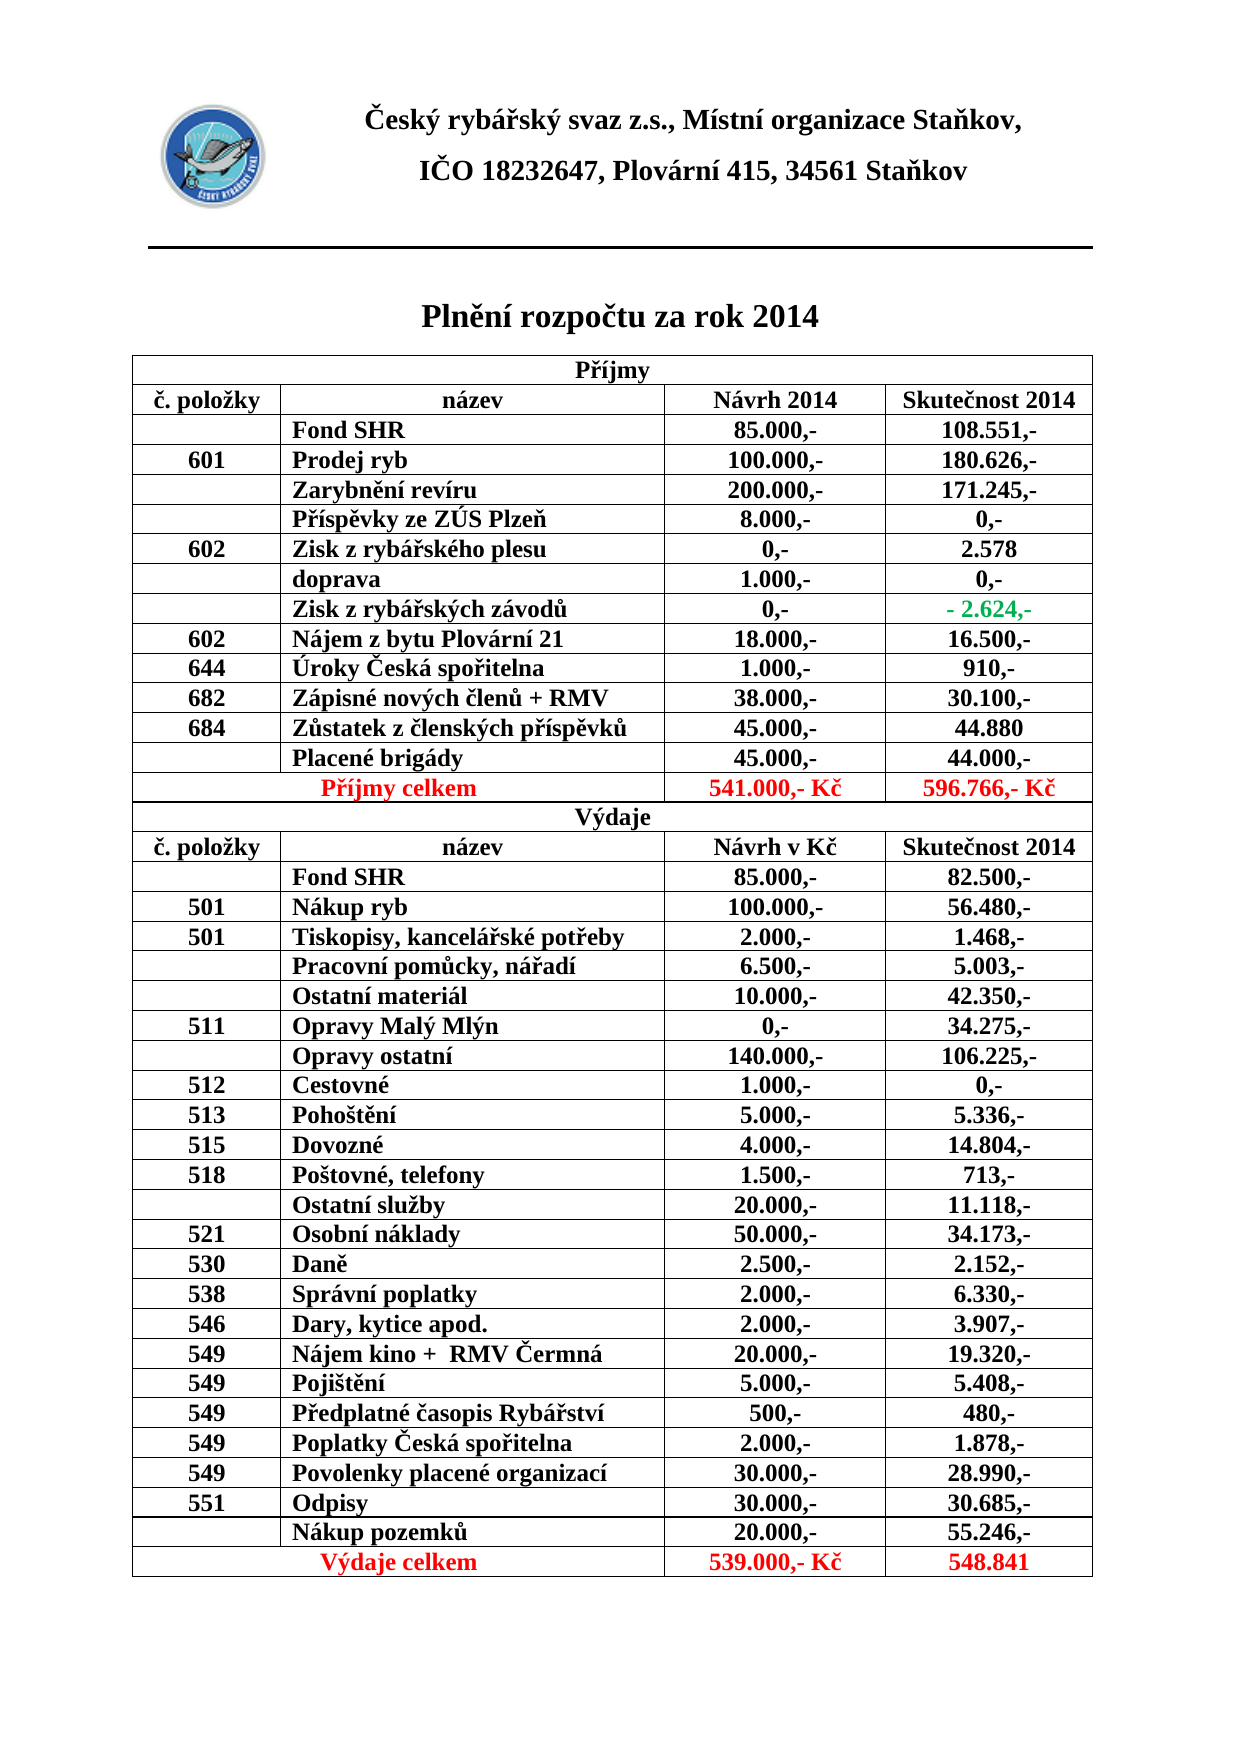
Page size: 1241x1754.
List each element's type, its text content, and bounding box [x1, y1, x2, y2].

text Plnění rozpočtu za rok 2014 [148, 297, 1093, 335]
table_cell 518 [133, 1160, 280, 1189]
table_cell [133, 594, 280, 623]
table_cell 45.000,- [665, 713, 885, 742]
table_cell 5.408,- [886, 1369, 1092, 1397]
table_cell Nájem kino + RMV Čermná [281, 1339, 664, 1367]
table_cell 100.000,- [665, 445, 885, 474]
table_cell 521 [133, 1220, 280, 1248]
table_cell 1.468,- [886, 922, 1092, 950]
table_header Příjmy [133, 356, 1092, 384]
table_cell Osobní náklady [281, 1220, 664, 1248]
table_cell 644 [133, 654, 280, 682]
table_cell Dary, kytice apod. [281, 1309, 664, 1338]
table_cell 1.000,- [665, 564, 885, 593]
table_cell Předplatné časopis Rybářství [281, 1398, 664, 1427]
table_cell Zisk z rybářského plesu [281, 534, 664, 563]
table_cell 6.330,- [886, 1279, 1092, 1308]
table_cell 530 [133, 1249, 280, 1278]
table_cell 2.000,- [665, 1428, 885, 1457]
table_cell 30.100,- [886, 683, 1092, 712]
table_cell Skutečnost 2014 [886, 385, 1092, 414]
table_cell 910,- [886, 654, 1092, 682]
table_cell Úroky Česká spořitelna [281, 654, 664, 682]
table_cell [133, 415, 280, 444]
table_cell 10.000,- [665, 981, 885, 1010]
table_cell [133, 564, 280, 593]
table_cell 684 [133, 713, 280, 742]
table_cell 501 [133, 892, 280, 921]
table_cell 549 [133, 1369, 280, 1397]
table_cell 0,- [886, 1071, 1092, 1099]
table_cell Pojištění [281, 1369, 664, 1397]
table_cell 5.000,- [665, 1369, 885, 1397]
table_cell [133, 1190, 280, 1218]
table_cell Poštovné, telefony [281, 1160, 664, 1189]
table_cell 5.003,- [886, 951, 1092, 980]
table_cell 30.000,- [665, 1488, 885, 1516]
table_cell Zápisné nových členů + RMV [281, 683, 664, 712]
table_cell 16.500,- [886, 624, 1092, 652]
table_cell 14.804,- [886, 1130, 1092, 1159]
table_cell 171.245,- [886, 475, 1092, 503]
table_cell 538 [133, 1279, 280, 1308]
table_cell 0,- [665, 1011, 885, 1040]
table_cell - 2.624,- [886, 594, 1092, 623]
table_cell Zarybnění revíru [281, 475, 664, 503]
table_cell 44.000,- [886, 743, 1092, 772]
table_cell 20.000,- [665, 1518, 885, 1546]
table_cell 513 [133, 1100, 280, 1129]
table_cell doprava [281, 564, 664, 593]
table_cell [133, 475, 280, 503]
table_cell 2.578 [886, 534, 1092, 563]
table_cell Zisk z rybářských závodů [281, 594, 664, 623]
picture [158, 102, 269, 212]
table_cell 480,- [886, 1398, 1092, 1427]
table_cell Výdaje [133, 803, 1092, 831]
table_cell Placené brigády [281, 743, 664, 772]
table_cell Fond SHR [281, 862, 664, 891]
table_cell 549 [133, 1458, 280, 1487]
table_cell 515 [133, 1130, 280, 1159]
table_cell 38.000,- [665, 683, 885, 712]
table_cell 1.000,- [665, 1071, 885, 1099]
table_cell [133, 1518, 280, 1546]
table_cell 20.000,- [665, 1190, 885, 1218]
table_cell 0,- [665, 534, 885, 563]
table_cell Fond SHR [281, 415, 664, 444]
table_cell 85.000,- [665, 415, 885, 444]
table_cell Nájem z bytu Plovární 21 [281, 624, 664, 652]
table_cell 30.000,- [665, 1458, 885, 1487]
table_cell [133, 951, 280, 980]
table_cell [133, 743, 280, 772]
table_cell 55.246,- [886, 1518, 1092, 1546]
table_cell Výdaje celkem [133, 1547, 664, 1576]
table_cell 108.551,- [886, 415, 1092, 444]
table_cell název [281, 385, 664, 414]
table_cell 34.275,- [886, 1011, 1092, 1040]
table_cell č. položky [133, 832, 280, 861]
table_cell 5.000,- [665, 1100, 885, 1129]
table_cell 1.000,- [665, 654, 885, 682]
table_cell 3.907,- [886, 1309, 1092, 1338]
table_cell 1.878,- [886, 1428, 1092, 1457]
table_cell 0,- [886, 564, 1092, 593]
table_cell 501 [133, 922, 280, 950]
table_cell Ostatní materiál [281, 981, 664, 1010]
table_cell Návrh v Kč [665, 832, 885, 861]
table_cell 6.500,- [665, 951, 885, 980]
table_cell 11.118,- [886, 1190, 1092, 1218]
table_cell Příspěvky ze ZÚS Plzeň [281, 505, 664, 533]
table_cell 8.000,- [665, 505, 885, 533]
table_cell 549 [133, 1339, 280, 1367]
table_cell Tiskopisy, kancelářské potřeby [281, 922, 664, 950]
table_cell 180.626,- [886, 445, 1092, 474]
table_cell Skutečnost 2014 [886, 832, 1092, 861]
table_cell Nákup ryb [281, 892, 664, 921]
table_cell 5.336,- [886, 1100, 1092, 1129]
table_cell Pracovní pomůcky, nářadí [281, 951, 664, 980]
table_cell 596.766,- Kč [886, 773, 1092, 801]
table_cell 140.000,- [665, 1041, 885, 1069]
table_cell 106.225,- [886, 1041, 1092, 1069]
table_cell 551 [133, 1488, 280, 1516]
table_cell [133, 505, 280, 533]
table_cell 56.480,- [886, 892, 1092, 921]
table_cell Daně [281, 1249, 664, 1278]
table_cell Cestovné [281, 1071, 664, 1099]
table_cell 85.000,- [665, 862, 885, 891]
table_cell 541.000,- Kč [665, 773, 885, 801]
table_cell název [281, 832, 664, 861]
table_cell 20.000,- [665, 1339, 885, 1367]
table_cell 601 [133, 445, 280, 474]
table_cell Správní poplatky [281, 1279, 664, 1308]
table_cell Odpisy [281, 1488, 664, 1516]
table_cell [133, 862, 280, 891]
table_cell 200.000,- [665, 475, 885, 503]
table_cell Opravy ostatní [281, 1041, 664, 1069]
table_cell 2.000,- [665, 1309, 885, 1338]
table_cell Příjmy celkem [133, 773, 664, 801]
table_cell [133, 981, 280, 1010]
table_cell 4.000,- [665, 1130, 885, 1159]
table_cell 2.000,- [665, 922, 885, 950]
table_cell 30.685,- [886, 1488, 1092, 1516]
table_cell 44.880 [886, 713, 1092, 742]
table_cell Prodej ryb [281, 445, 664, 474]
table_cell 682 [133, 683, 280, 712]
table_cell 512 [133, 1071, 280, 1099]
table_cell 34.173,- [886, 1220, 1092, 1248]
table_cell 1.500,- [665, 1160, 885, 1189]
table_cell 50.000,- [665, 1220, 885, 1248]
table_cell 2.000,- [665, 1279, 885, 1308]
table_cell Ostatní služby [281, 1190, 664, 1218]
table_cell Opravy Malý Mlýn [281, 1011, 664, 1040]
table_cell 511 [133, 1011, 280, 1040]
table_cell 18.000,- [665, 624, 885, 652]
table_cell 28.990,- [886, 1458, 1092, 1487]
table_cell 546 [133, 1309, 280, 1338]
table_cell 2.500,- [665, 1249, 885, 1278]
table_cell 45.000,- [665, 743, 885, 772]
table_cell 549 [133, 1398, 280, 1427]
table_cell 2.152,- [886, 1249, 1092, 1278]
table_cell 100.000,- [665, 892, 885, 921]
table_cell Povolenky placené organizací [281, 1458, 664, 1487]
table_cell 549 [133, 1428, 280, 1457]
table_cell 713,- [886, 1160, 1092, 1189]
table_cell Poplatky Česká spořitelna [281, 1428, 664, 1457]
table_cell Nákup pozemků [281, 1518, 664, 1546]
table_cell 539.000,- Kč [665, 1547, 885, 1576]
table_cell 500,- [665, 1398, 885, 1427]
table_cell 42.350,- [886, 981, 1092, 1010]
table_cell 0,- [665, 594, 885, 623]
table_cell č. položky [133, 385, 280, 414]
table_cell 82.500,- [886, 862, 1092, 891]
table_cell 19.320,- [886, 1339, 1092, 1367]
table_cell Pohoštění [281, 1100, 664, 1129]
table_cell 0,- [886, 505, 1092, 533]
table_cell 602 [133, 624, 280, 652]
table_cell Dovozné [281, 1130, 664, 1159]
table_cell [133, 1041, 280, 1069]
table_cell Návrh 2014 [665, 385, 885, 414]
table_cell 548.841 [886, 1547, 1092, 1576]
table_cell Zůstatek z členských příspěvků [281, 713, 664, 742]
table_cell 602 [133, 534, 280, 563]
